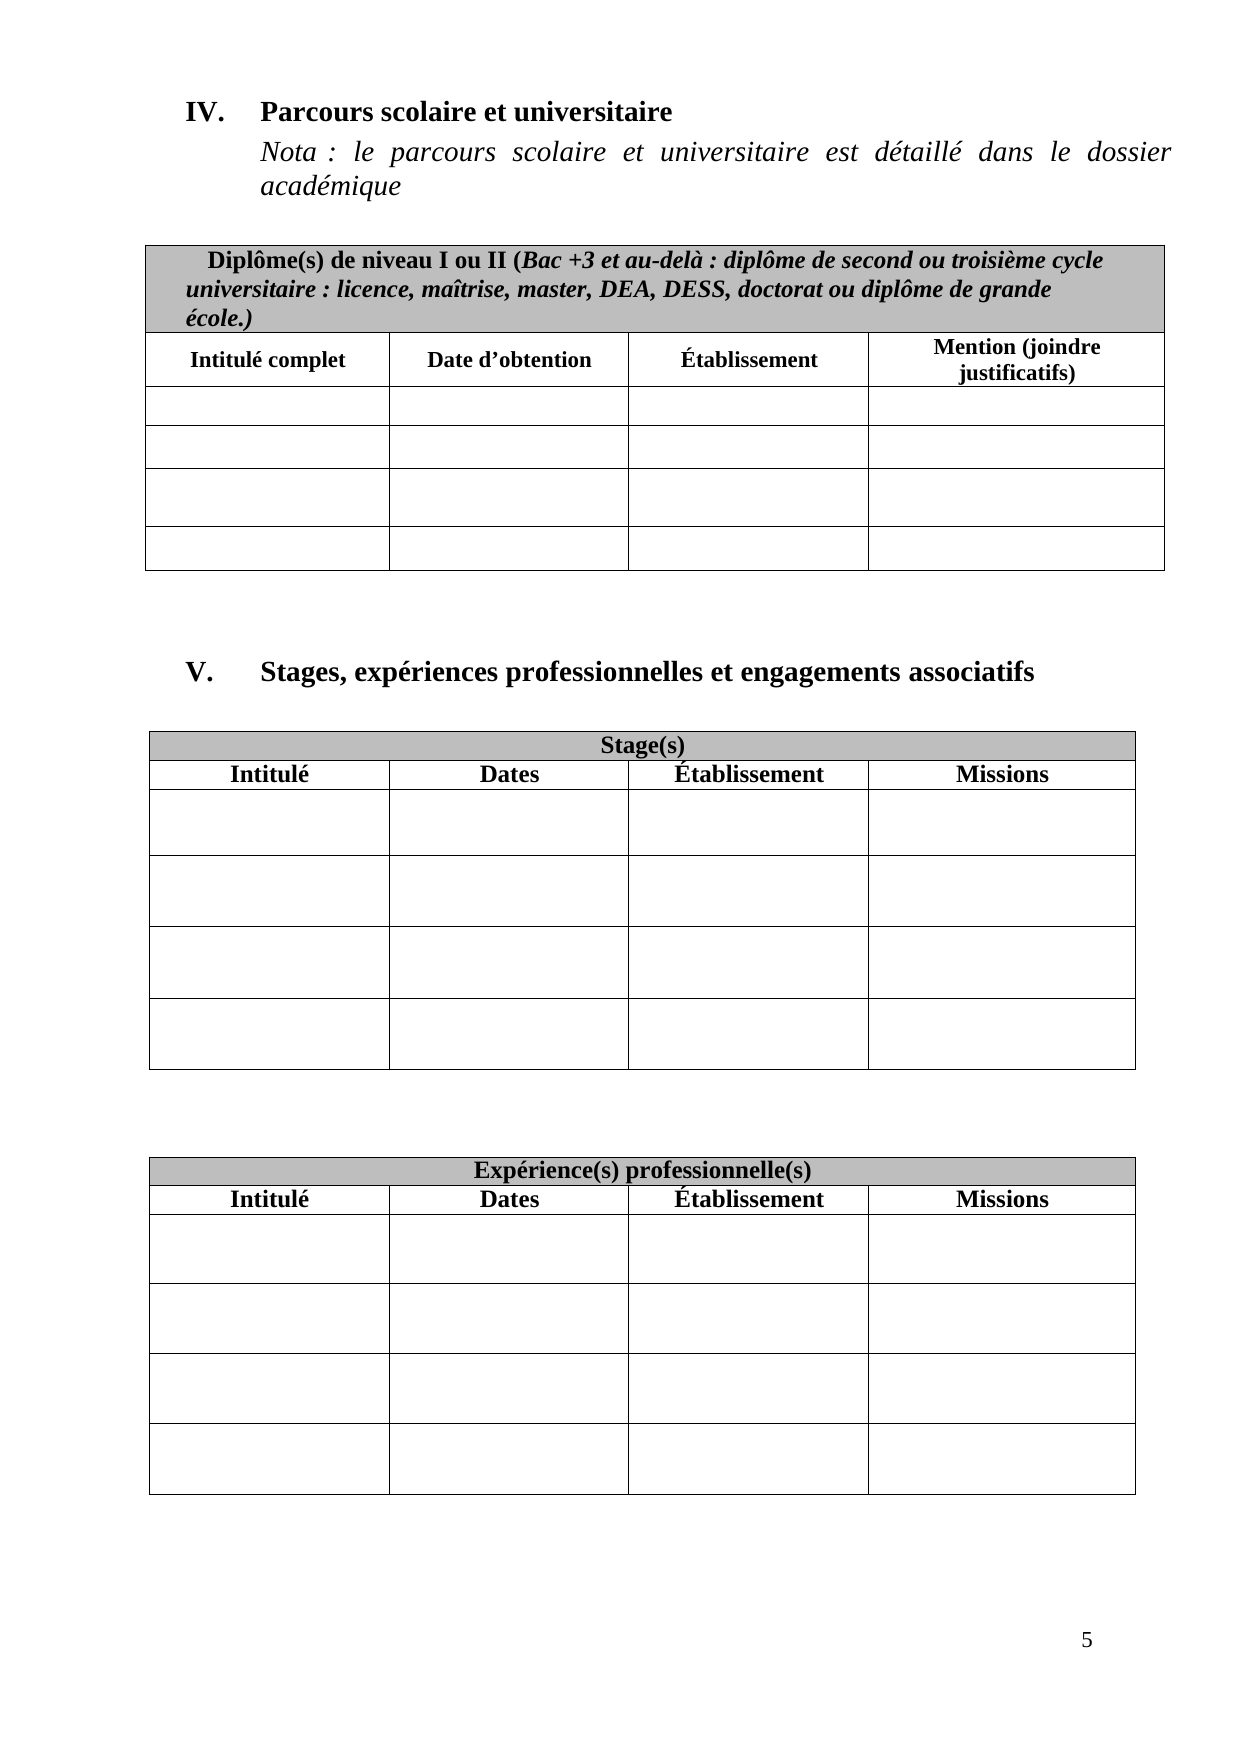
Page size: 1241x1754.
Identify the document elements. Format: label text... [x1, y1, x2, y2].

table_cell [150, 1284, 389, 1353]
table_cell [629, 469, 868, 526]
table_cell [146, 387, 389, 424]
table_cell Missions [869, 1186, 1135, 1214]
table_cell [869, 1424, 1135, 1493]
list Nota : le parcours scolaire et universitaire est détaillé dans le dossier académique [260, 134, 1176, 201]
table_cell [869, 927, 1135, 997]
table_cell [629, 1284, 868, 1353]
table_header Diplôme(s) de niveau I ou II (Bac +3 et au-delà : diplôme de second ou troisième cycle universitaire : licence, maîtrise, master, DEA, DESS, doctorat ou diplôme de grande école.) [146, 246, 1164, 332]
table_cell [629, 999, 868, 1069]
list Stages, expériences professionnelles et engagements associatifs [185, 654, 1176, 688]
table_cell [869, 1284, 1135, 1353]
table_cell [629, 927, 868, 997]
table_cell [150, 927, 389, 997]
table_cell [629, 856, 868, 926]
table_cell [869, 426, 1164, 467]
table_cell Dates [390, 1186, 628, 1214]
table_cell Intitulé [150, 761, 389, 788]
table_cell [390, 1424, 628, 1493]
table_cell Dates [390, 761, 628, 788]
table_cell [146, 527, 389, 570]
table_cell [629, 527, 868, 570]
table_cell [390, 1354, 628, 1423]
table_cell [150, 999, 389, 1069]
table_cell [869, 856, 1135, 926]
table_cell [629, 387, 868, 424]
table_cell [629, 426, 868, 467]
table_cell Établissement [629, 761, 868, 788]
table_cell [150, 1354, 389, 1423]
table_cell [390, 1284, 628, 1353]
table_cell [150, 1215, 389, 1283]
table_cell [150, 1424, 389, 1493]
table_cell [869, 387, 1164, 424]
table_cell [869, 1354, 1135, 1423]
table_cell [390, 790, 628, 854]
table_cell [390, 1215, 628, 1283]
table_cell [869, 1215, 1135, 1283]
table_cell [869, 469, 1164, 526]
table_cell Établissement [629, 333, 868, 386]
table_cell [869, 790, 1135, 854]
table_cell [150, 856, 389, 926]
table_cell Mention (joindre justificatifs) [869, 333, 1164, 386]
table_cell [629, 1215, 868, 1283]
table_header Stage(s) [150, 732, 1135, 760]
table_header Expérience(s) professionnelle(s) [150, 1158, 1135, 1185]
table_cell [390, 927, 628, 997]
table_cell [390, 527, 628, 570]
table_cell [146, 469, 389, 526]
table_cell Date d’obtention [390, 333, 628, 386]
table_cell [390, 856, 628, 926]
list Parcours scolaire et universitaire [185, 94, 1176, 128]
table_cell [629, 790, 868, 854]
table_cell [390, 387, 628, 424]
table_cell [869, 999, 1135, 1069]
table_cell Intitulé [150, 1186, 389, 1214]
table_cell Établissement [629, 1186, 868, 1214]
table_cell [390, 426, 628, 467]
table_cell [629, 1424, 868, 1493]
table_cell Intitulé complet [146, 333, 389, 386]
table_cell [390, 999, 628, 1069]
table_cell Missions [869, 761, 1135, 788]
table_cell [146, 426, 389, 467]
table_cell [390, 469, 628, 526]
table_cell [869, 527, 1164, 570]
table_cell [629, 1354, 868, 1423]
table_cell [150, 790, 389, 854]
